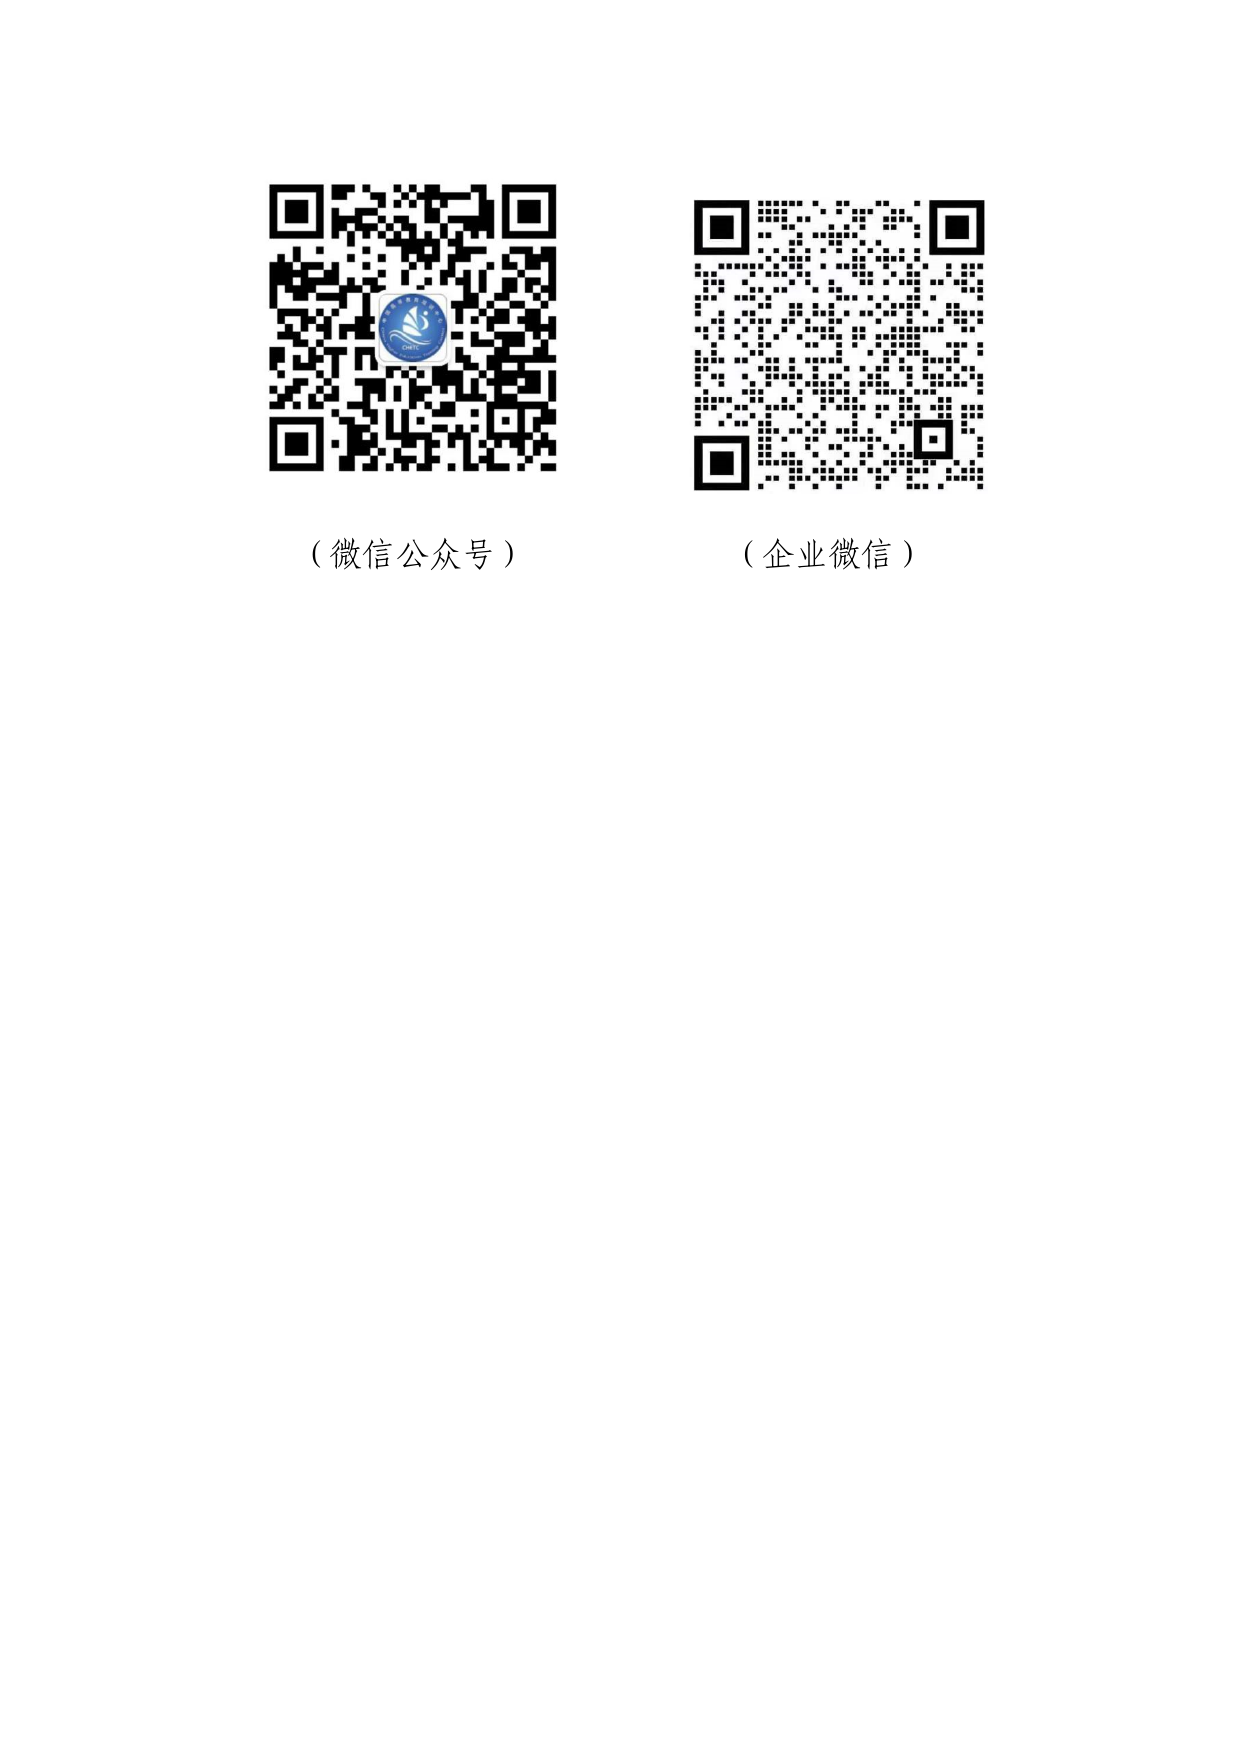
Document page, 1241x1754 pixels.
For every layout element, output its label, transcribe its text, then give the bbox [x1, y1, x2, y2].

picture [689, 197, 989, 494]
table_header [621, 162, 1036, 519]
table_cell （企业微信） [621, 520, 1036, 584]
picture [246, 162, 579, 494]
table_cell （微信公众号） [205, 520, 621, 584]
table_header [205, 162, 621, 519]
